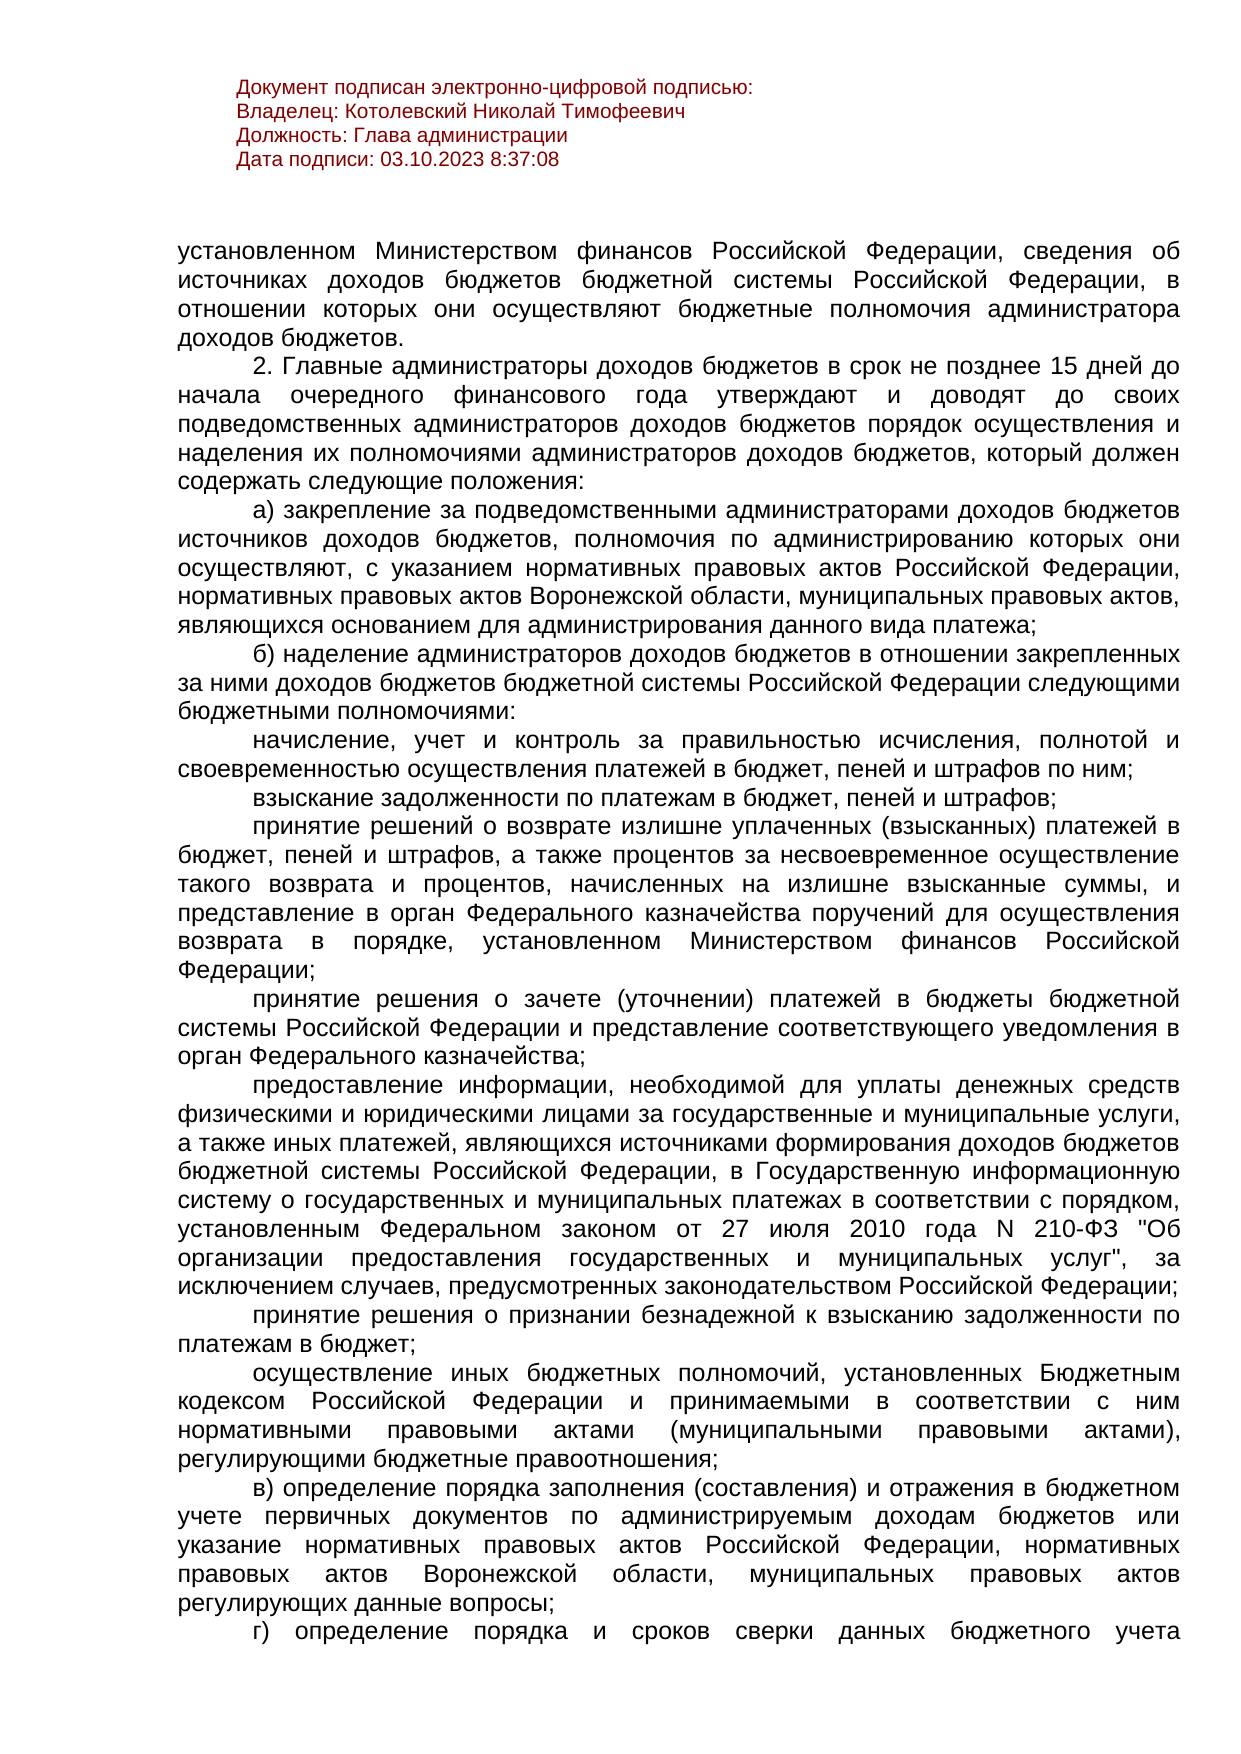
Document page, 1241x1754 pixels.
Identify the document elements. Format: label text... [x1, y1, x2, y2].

text начисление, учет и контроль за правильностью исчисления, полнотой и своевременностью осуществления платежей в бюджет, пеней и штрафов по ним; [177, 725, 1181, 782]
text осуществление иных бюджетных полномочий, установленных Бюджетным кодексом Российской Федерации и принимаемыми в соответствии с ним нормативными правовыми актами (муниципальными правовыми актами), регулирующими бюджетные правоотношения; [177, 1357, 1181, 1472]
text в) определение порядка заполнения (составления) и отражения в бюджетном учете первичных документов по администрируемым доходам бюджетов или указание нормативных правовых актов Российской Федерации, нормативных правовых актов Воронежской области, муниципальных правовых актов регулирующих данные вопросы; [177, 1472, 1181, 1616]
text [177, 1616, 1181, 1645]
text принятие решения о зачете (уточнении) платежей в бюджеты бюджетной системы Российской Федерации и представление соответствующего уведомления в орган Федерального казначейства; [177, 984, 1181, 1070]
text б) наделение администраторов доходов бюджетов в отношении закрепленных за ними доходов бюджетов бюджетной системы Российской Федерации следующими бюджетными полномочиями: [177, 639, 1181, 725]
text принятие решений о возврате излишне уплаченных (взысканных) платежей в бюджет, пеней и штрафов, а также процентов за несвоевременное осуществление такого возврата и процентов, начисленных на излишне взысканные суммы, и представление в орган Федерального казначейства поручений для осуществления возврата в порядке, установленном Министерством финансов Российской Федерации; [177, 811, 1181, 984]
text а) закрепление за подведомственными администраторами доходов бюджетов источников доходов бюджетов, полномочия по администрированию которых они осуществляют, с указанием нормативных правовых актов Российской Федерации, нормативных правовых актов Воронежской области, муниципальных правовых актов, являющихся основанием для администрирования данного вида платежа; [177, 495, 1181, 639]
text предоставление информации, необходимой для уплаты денежных средств физическими и юридическими лицами за государственные и муниципальные услуги, а также иных платежей, являющихся источниками формирования доходов бюджетов бюджетной системы Российской Федерации, в Государственную информационную систему о государственных и муниципальных платежах в соответствии с порядком, установленным Федеральном законом от 27 июля 2010 года N 210-ФЗ "Об организации предоставления государственных и муниципальных услуг", за исключением случаев, предусмотренных законодательством Российской Федерации; [177, 1070, 1181, 1300]
text взыскание задолженности по платежам в бюджет, пеней и штрафов; [177, 782, 1181, 811]
text принятие решения о признании безнадежной к взысканию задолженности по платежам в бюджет; [177, 1300, 1181, 1357]
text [177, 236, 1181, 351]
text 2. Главные администраторы доходов бюджетов в срок не позднее 15 дней до начала очередного финансового года утверждают и доводят до своих подведомственных администраторов доходов бюджетов порядок осуществления и наделения их полномочиями администраторов доходов бюджетов, который должен содержать следующие положения: [177, 351, 1181, 495]
